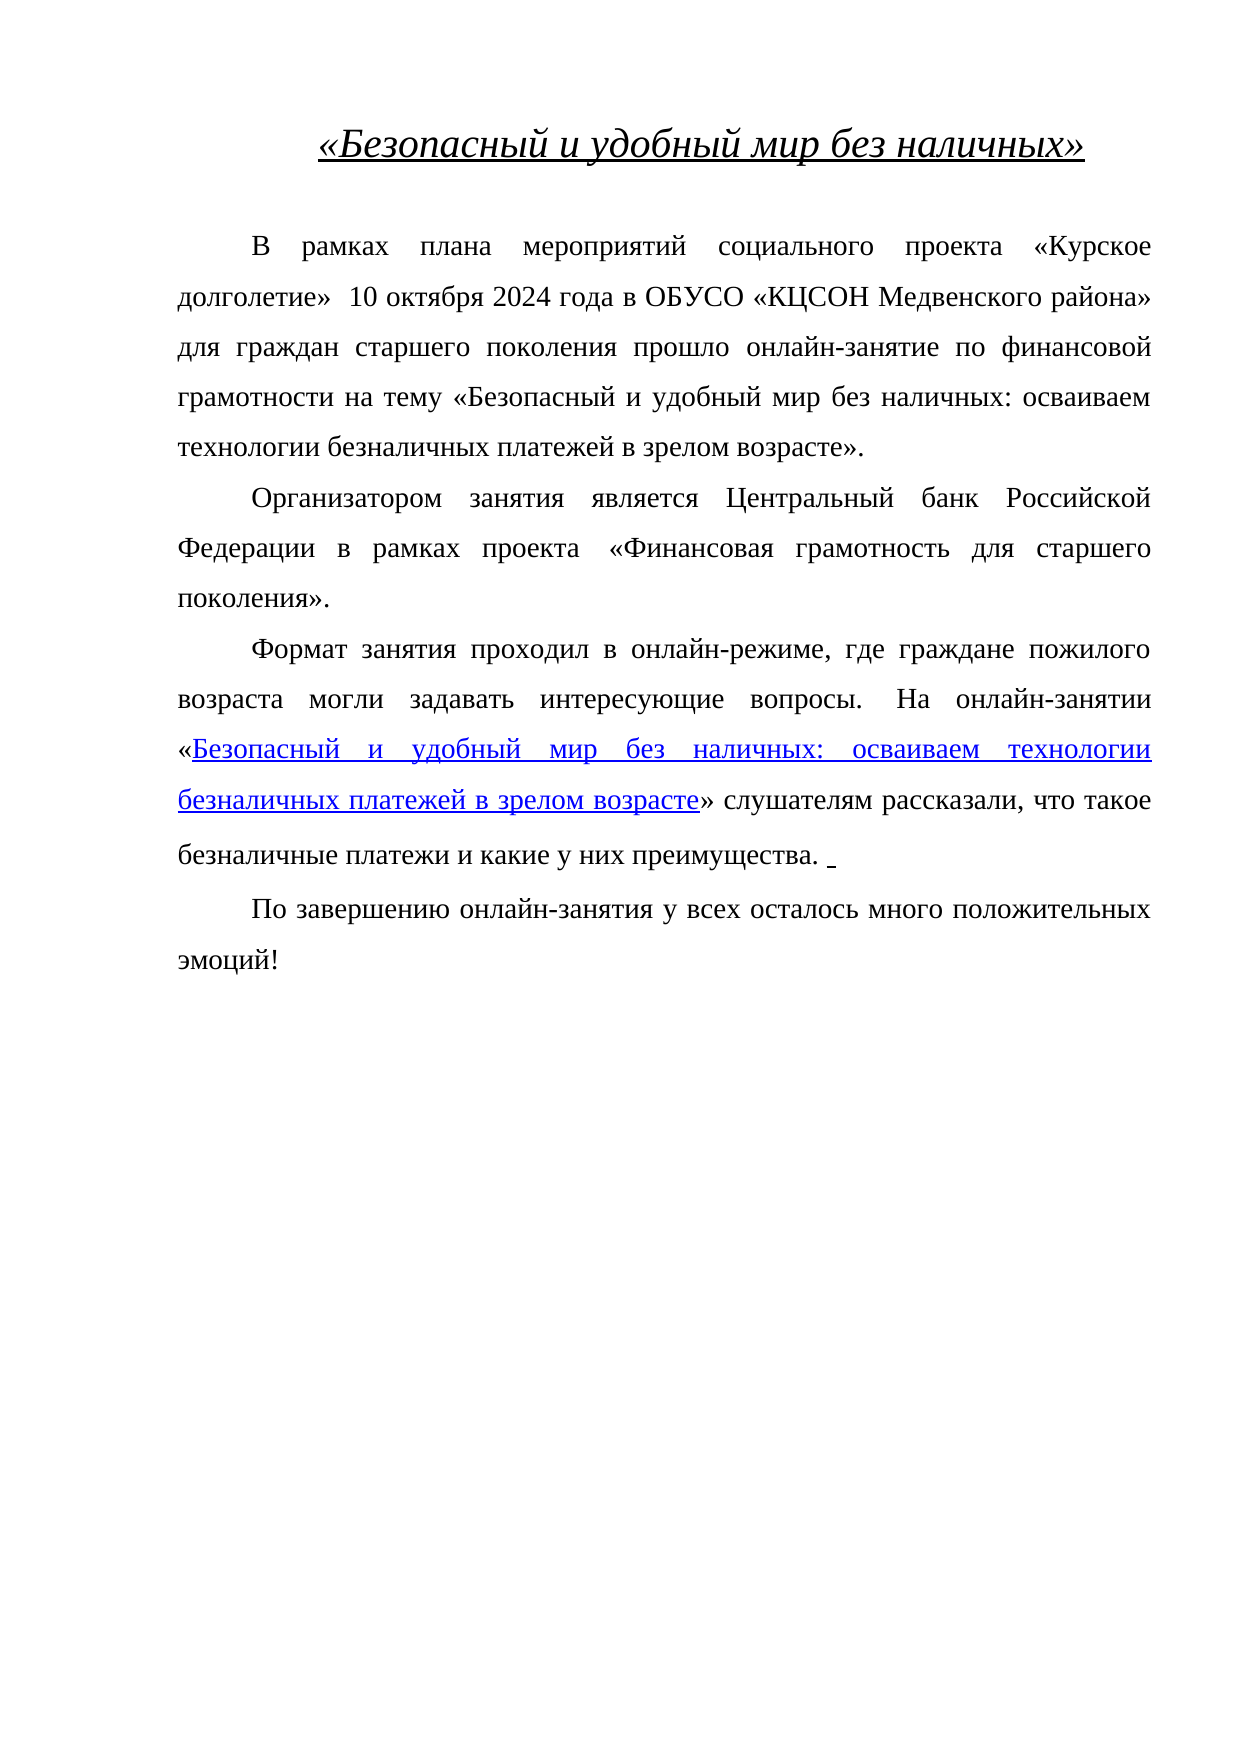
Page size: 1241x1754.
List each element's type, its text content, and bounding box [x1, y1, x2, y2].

text Формат занятия проходил в онлайн-режиме, где граждане пожилого возраста могли задавать интересующие вопросы. На онлайн-занятии «Безопасный и удобный мир без наличных: осваиваем технологии безналичных платежей в зрелом возрасте» слушателям рассказали, что такое безналичные платежи и какие у них преимущества. [177, 631, 1152, 872]
text В рамках плана мероприятий социального проекта «Курское долголетие» 10 октября 2024 года в ОБУСО «КЦСОН Медвенского района» для граждан старшего поколения прошло онлайн-занятие по финансовой грамотности на тему «Безопасный и удобный мир без наличных: осваиваем технологии безналичных платежей в зрелом возрасте». [177, 228, 1152, 463]
text По завершению онлайн-занятия у всех осталось много положительных эмоций! [177, 891, 1152, 975]
text «Безопасный и удобный мир без наличных» [177, 118, 1152, 166]
text Организатором занятия является Центральный банк Российской Федерации в рамках проекта «Финансовая грамотность для старшего поколения». [177, 480, 1152, 614]
